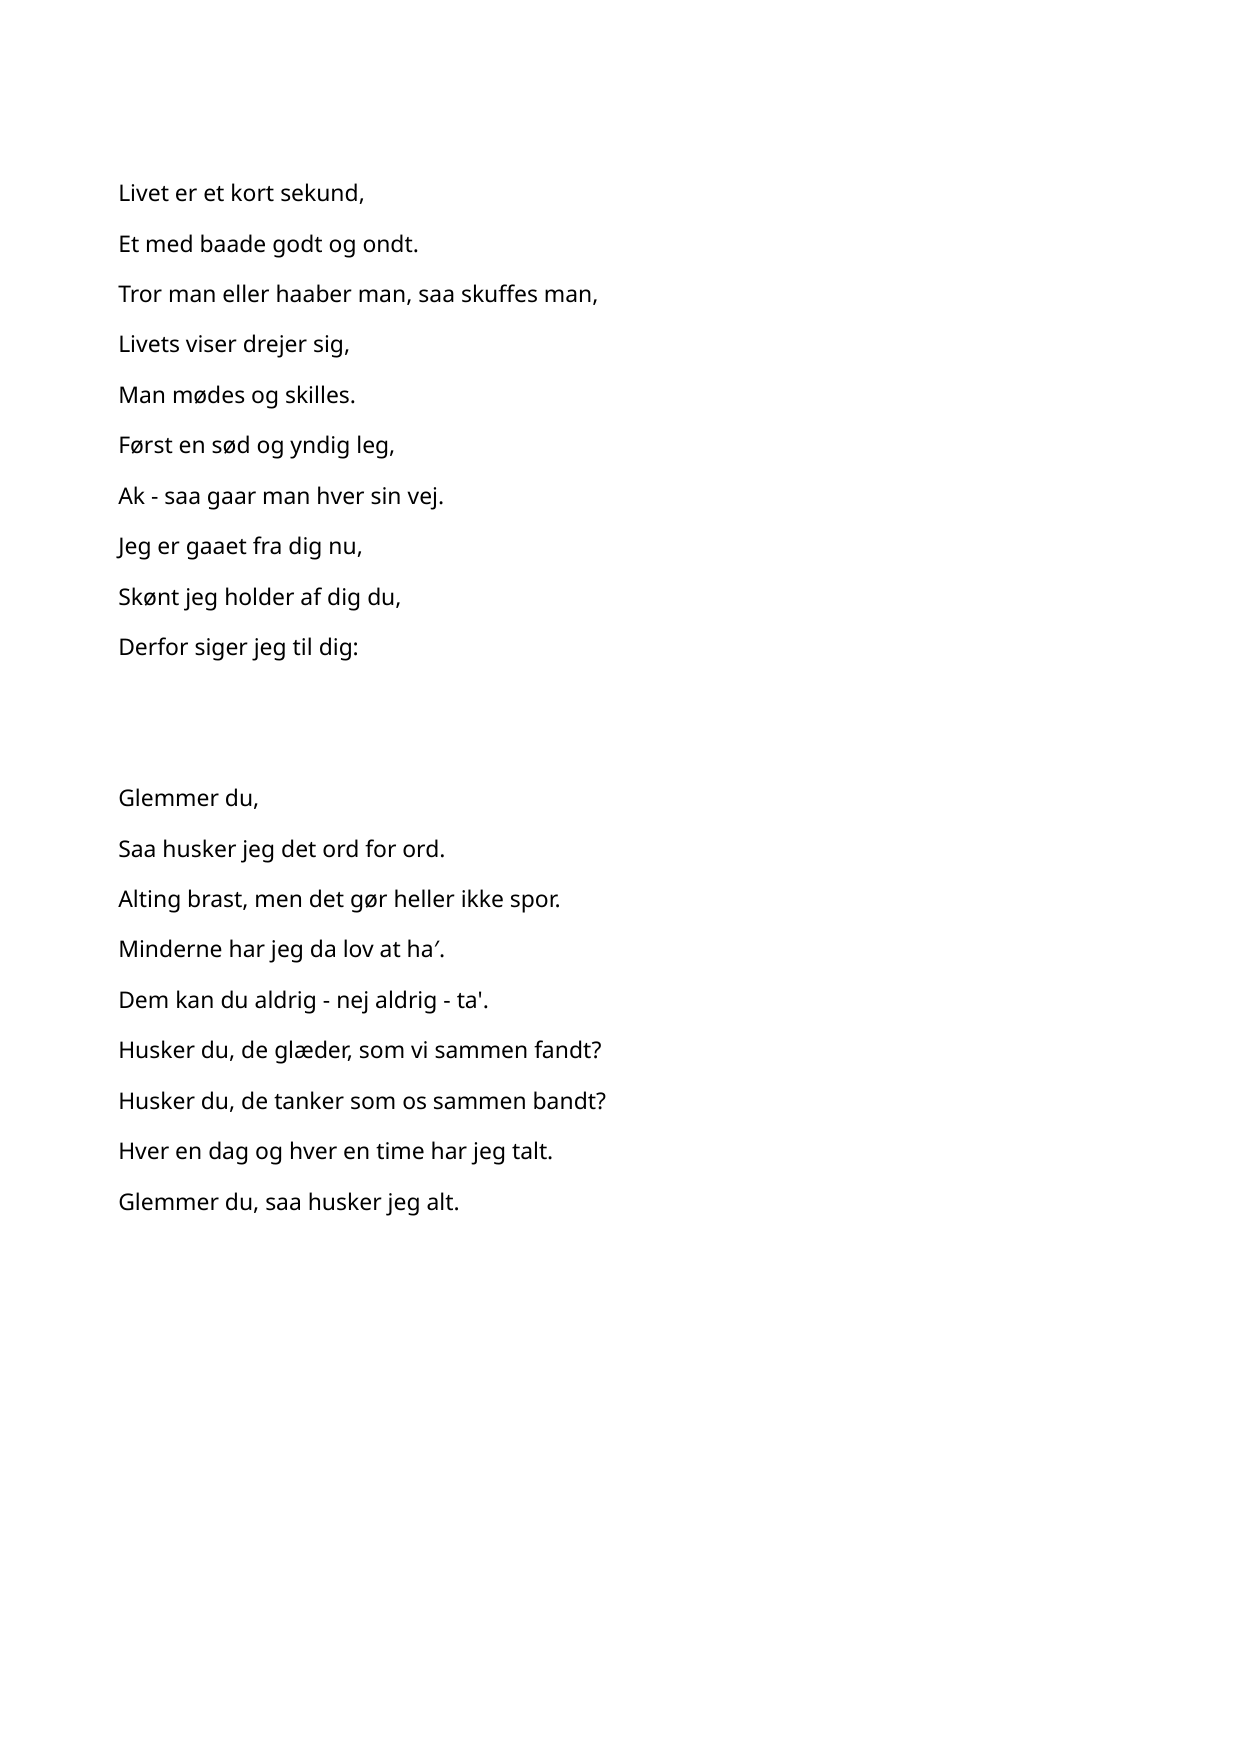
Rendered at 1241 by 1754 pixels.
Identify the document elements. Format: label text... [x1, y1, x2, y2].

text Minderne har jeg da lov at ha′. [118, 933, 1122, 965]
text Hver en dag og hver en time har jeg talt. [118, 1135, 1122, 1166]
text Dem kan du aldrig - nej aldrig - ta'. [118, 984, 1122, 1015]
text Tror man eller haaber man, saa skuffes man, [118, 278, 1122, 309]
text Et med baade godt og ondt. [118, 228, 1122, 259]
text Livet er et kort sekund, [118, 177, 1122, 208]
text Man mødes og skilles. [118, 379, 1122, 410]
text Glemmer du, saa husker jeg alt. [118, 1186, 1122, 1217]
text Først en sød og yndig leg, [118, 429, 1122, 461]
text Livets viser drejer sig, [118, 328, 1122, 360]
text Ak - saa gaar man hver sin vej. [118, 480, 1122, 511]
text Saa husker jeg det ord for ord. [118, 833, 1122, 864]
text Glemmer du, [118, 782, 1122, 813]
text Jeg er gaaet fra dig nu, [118, 530, 1122, 561]
text Derfor siger jeg til dig: [118, 631, 1122, 662]
text Husker du, de tanker som os sammen bandt? [118, 1085, 1122, 1116]
text Skønt jeg holder af dig du, [118, 581, 1122, 612]
text Husker du, de glæder, som vi sammen fandt? [118, 1034, 1122, 1066]
text Alting brast, men det gør heller ikke spor. [118, 883, 1122, 914]
